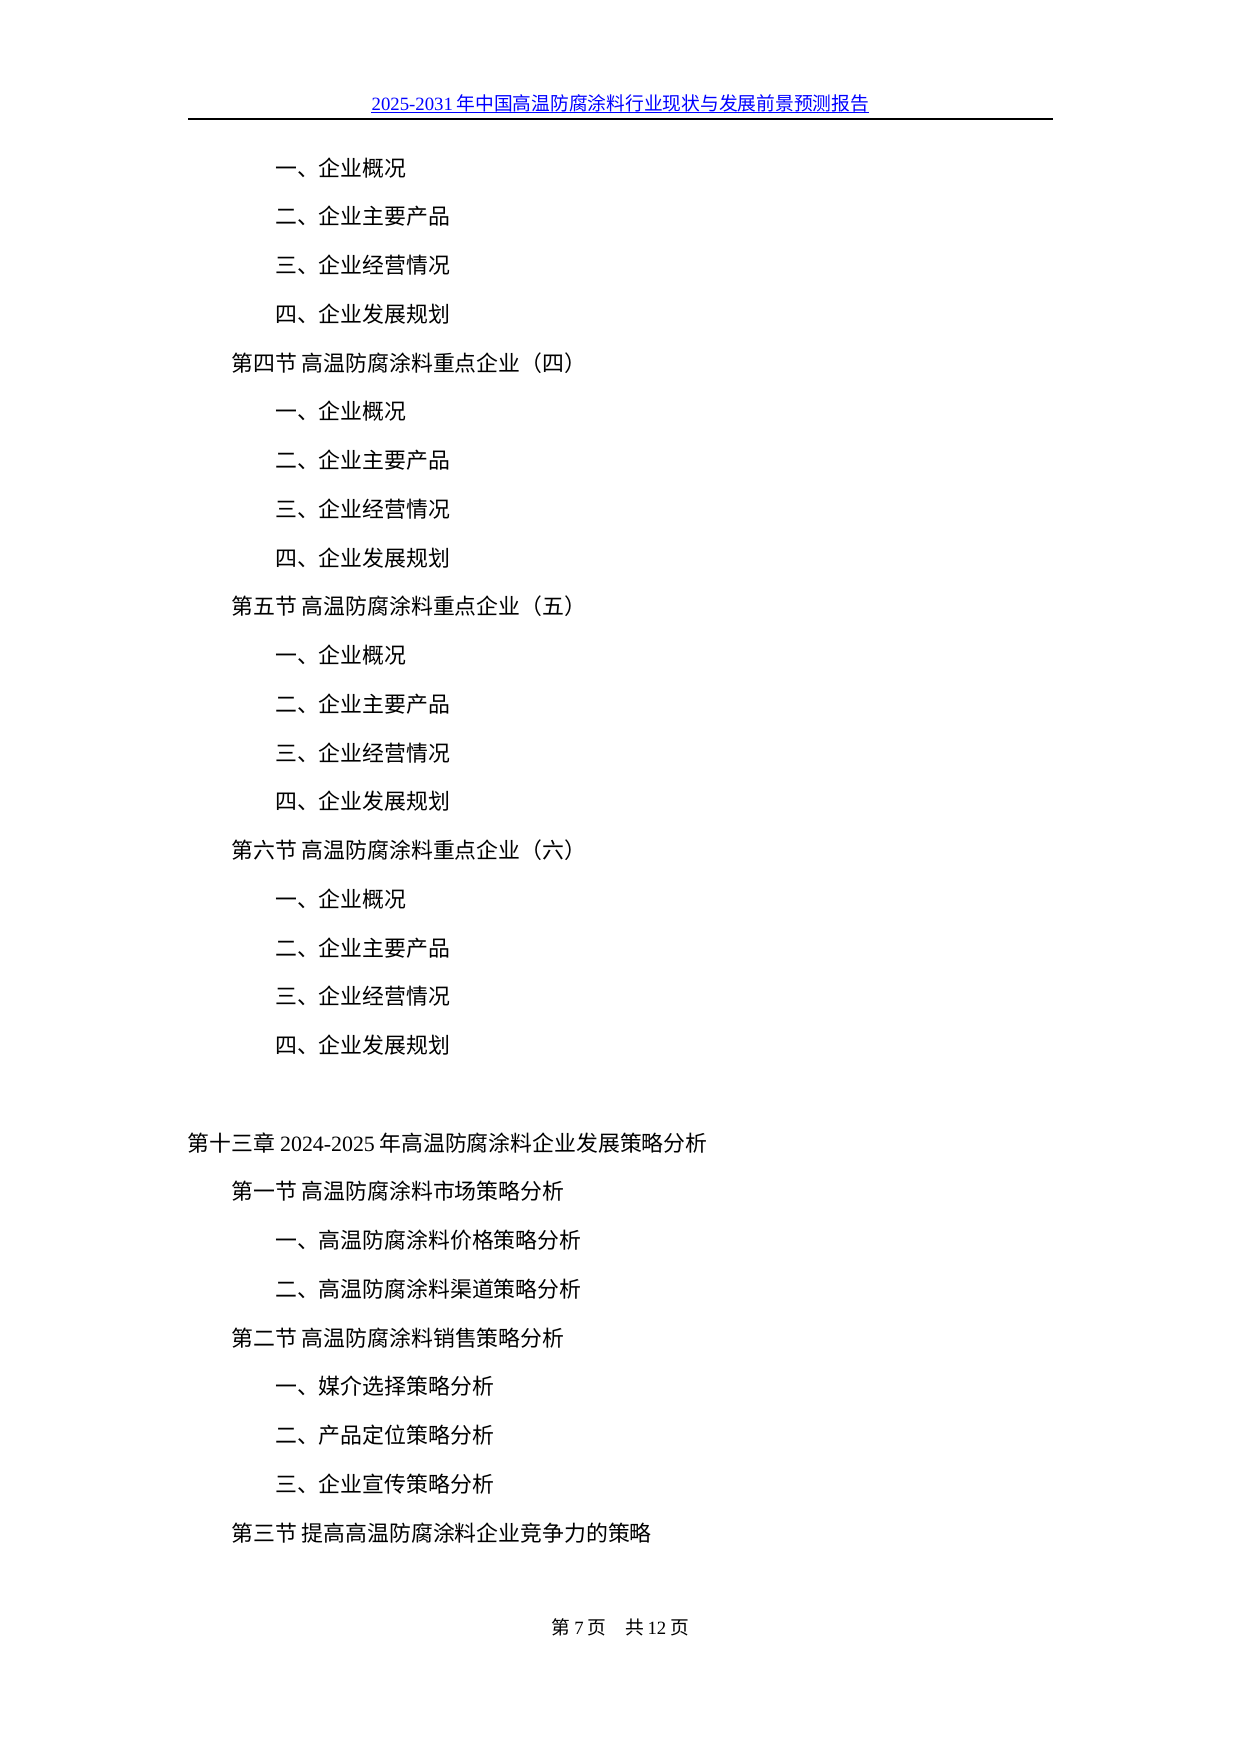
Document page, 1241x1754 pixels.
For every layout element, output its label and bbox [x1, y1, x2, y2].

text [187, 150, 1053, 1548]
